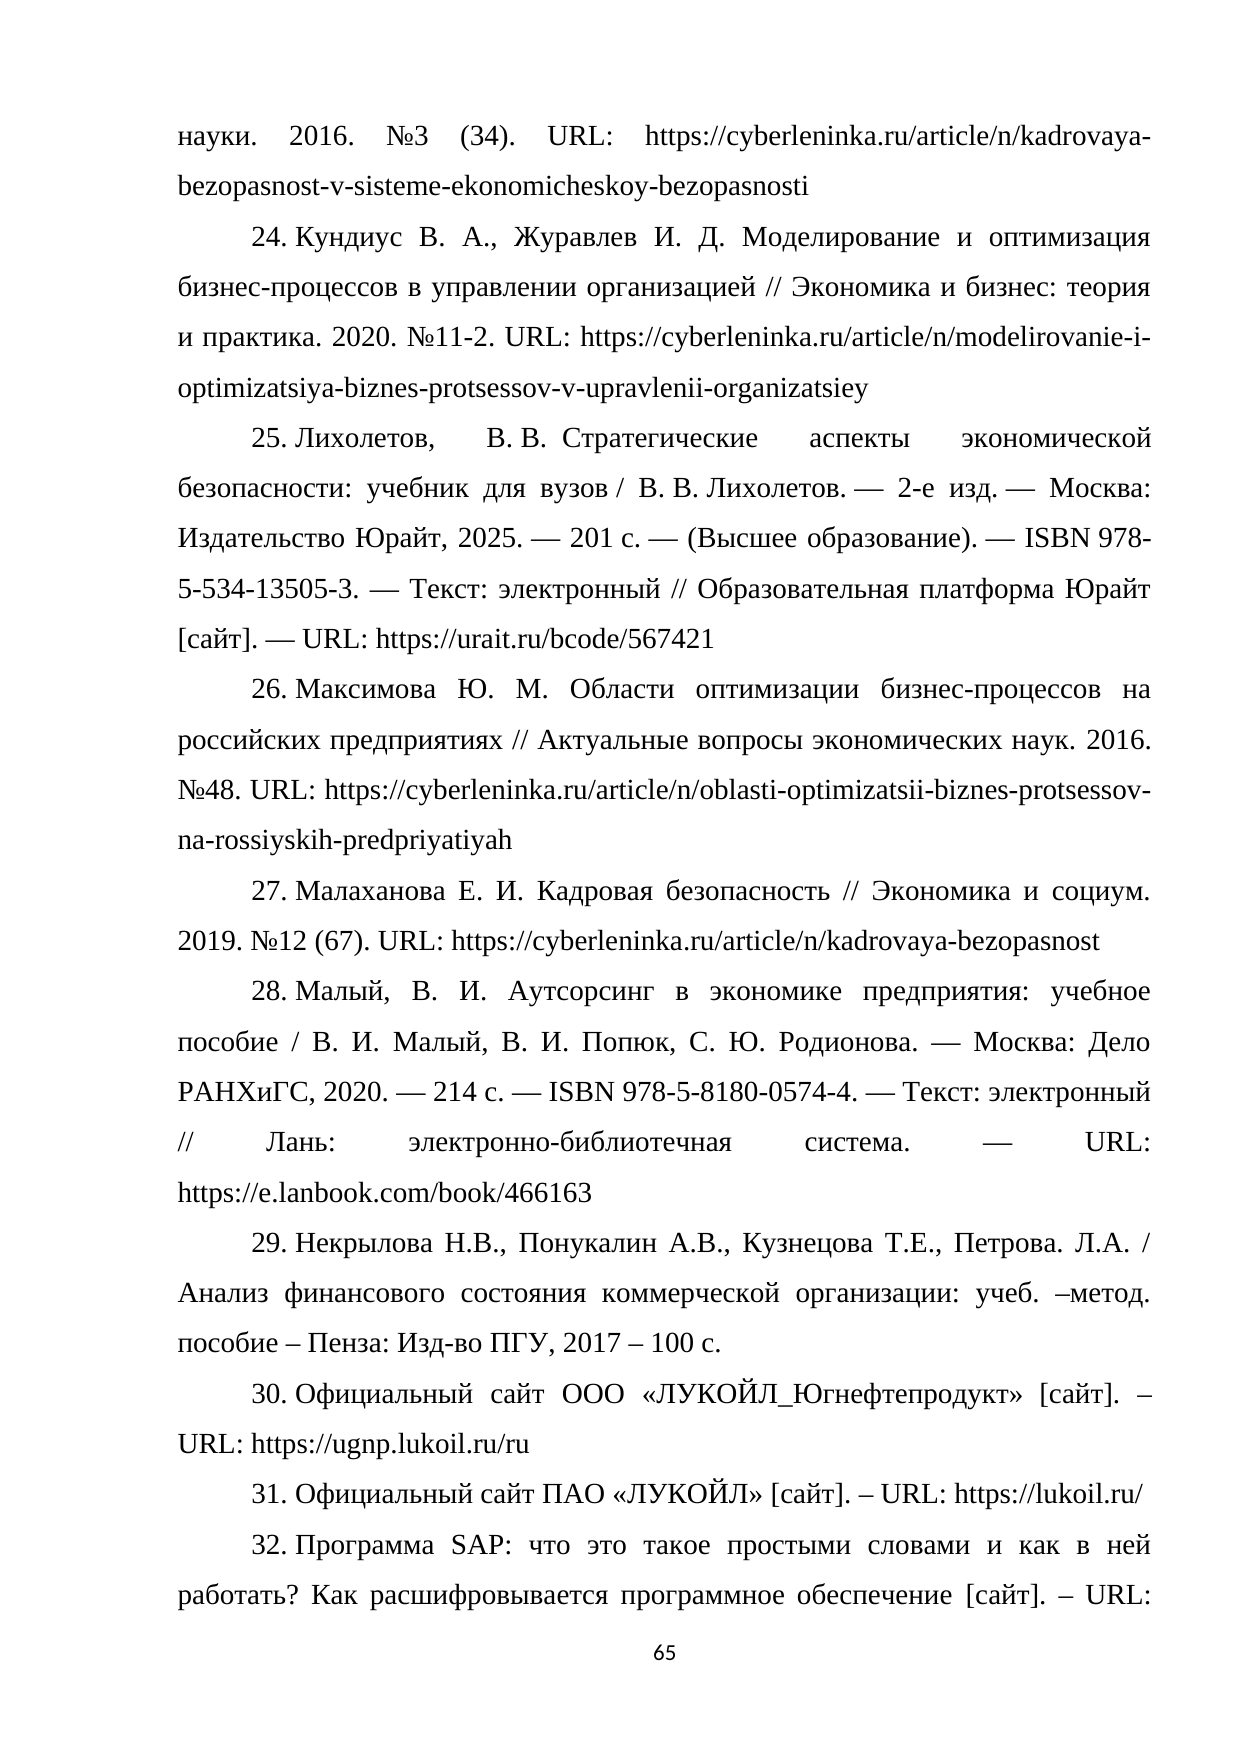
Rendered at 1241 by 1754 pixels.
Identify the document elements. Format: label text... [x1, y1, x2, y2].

list Некрылова Н.В., Понукалин А.В., Кузнецова Т.Е., Петрова. Л.А. / Анализ финансового состояния коммерческой организации: учеб. –метод. пособие – Пенза: Изд-во ПГУ, 2017 – 100 с. [177, 1225, 1152, 1359]
list Максимова Ю. М. Области оптимизации бизнес-процессов на российских предприятиях // Актуальные вопросы экономических наук. 2016. №48. URL: https://cyberleninka.ru/article/n/oblasti-optimizatsii-biznes-protsessov-na-rossiyskih-predpriyatiyah [177, 672, 1152, 856]
list Малый, В. И. Аутсорсинг в экономике предприятия: учебное пособие / В. И. Малый, В. И. Попюк, С. Ю. Родионова. — Москва: Дело РАНХиГС, 2020. — 214 с. — ISBN 978-5-8180-0574-4. — Текст: электронный // Лань: электронно-библиотечная система. — URL: https://e.lanbook.com/book/466163 [177, 973, 1152, 1208]
list Официальный сайт ООО «ЛУКОЙЛ_Югнефтепродукт» [сайт]. – URL: https://ugnp.lukoil.ru/ru [177, 1376, 1152, 1460]
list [177, 1527, 1152, 1611]
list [177, 118, 1152, 202]
list Кундиус В. А., Журавлев И. Д. Моделирование и оптимизация бизнес-процессов в управлении организацией // Экономика и бизнес: теория и практика. 2020. №11-2. URL: https://cyberleninka.ru/article/n/modelirovanie-i-optimizatsiya-biznes-protsessov-v-upravlenii-organizatsiey [177, 219, 1152, 403]
list Малаханова Е. И. Кадровая безопасность // Экономика и социум. 2019. №12 (67). URL: https://cyberleninka.ru/article/n/kadrovaya-bezopasnost [177, 873, 1152, 957]
list Официальный сайт ПАО «ЛУКОЙЛ» [сайт]. – URL: https://lukoil.ru/ [177, 1477, 1152, 1510]
list Лихолетов, В. В. Стратегические аспекты экономической безопасности: учебник для вузов / В. В. Лихолетов. — 2-е изд. — Москва: Издательство Юрайт, 2025. — 201 с. — (Высшее образование). — ISBN 978-5-534-13505-3. — Текст: электронный // Образовательная платформа Юрайт [сайт]. — URL: https://urait.ru/bcode/567421 [177, 420, 1152, 655]
